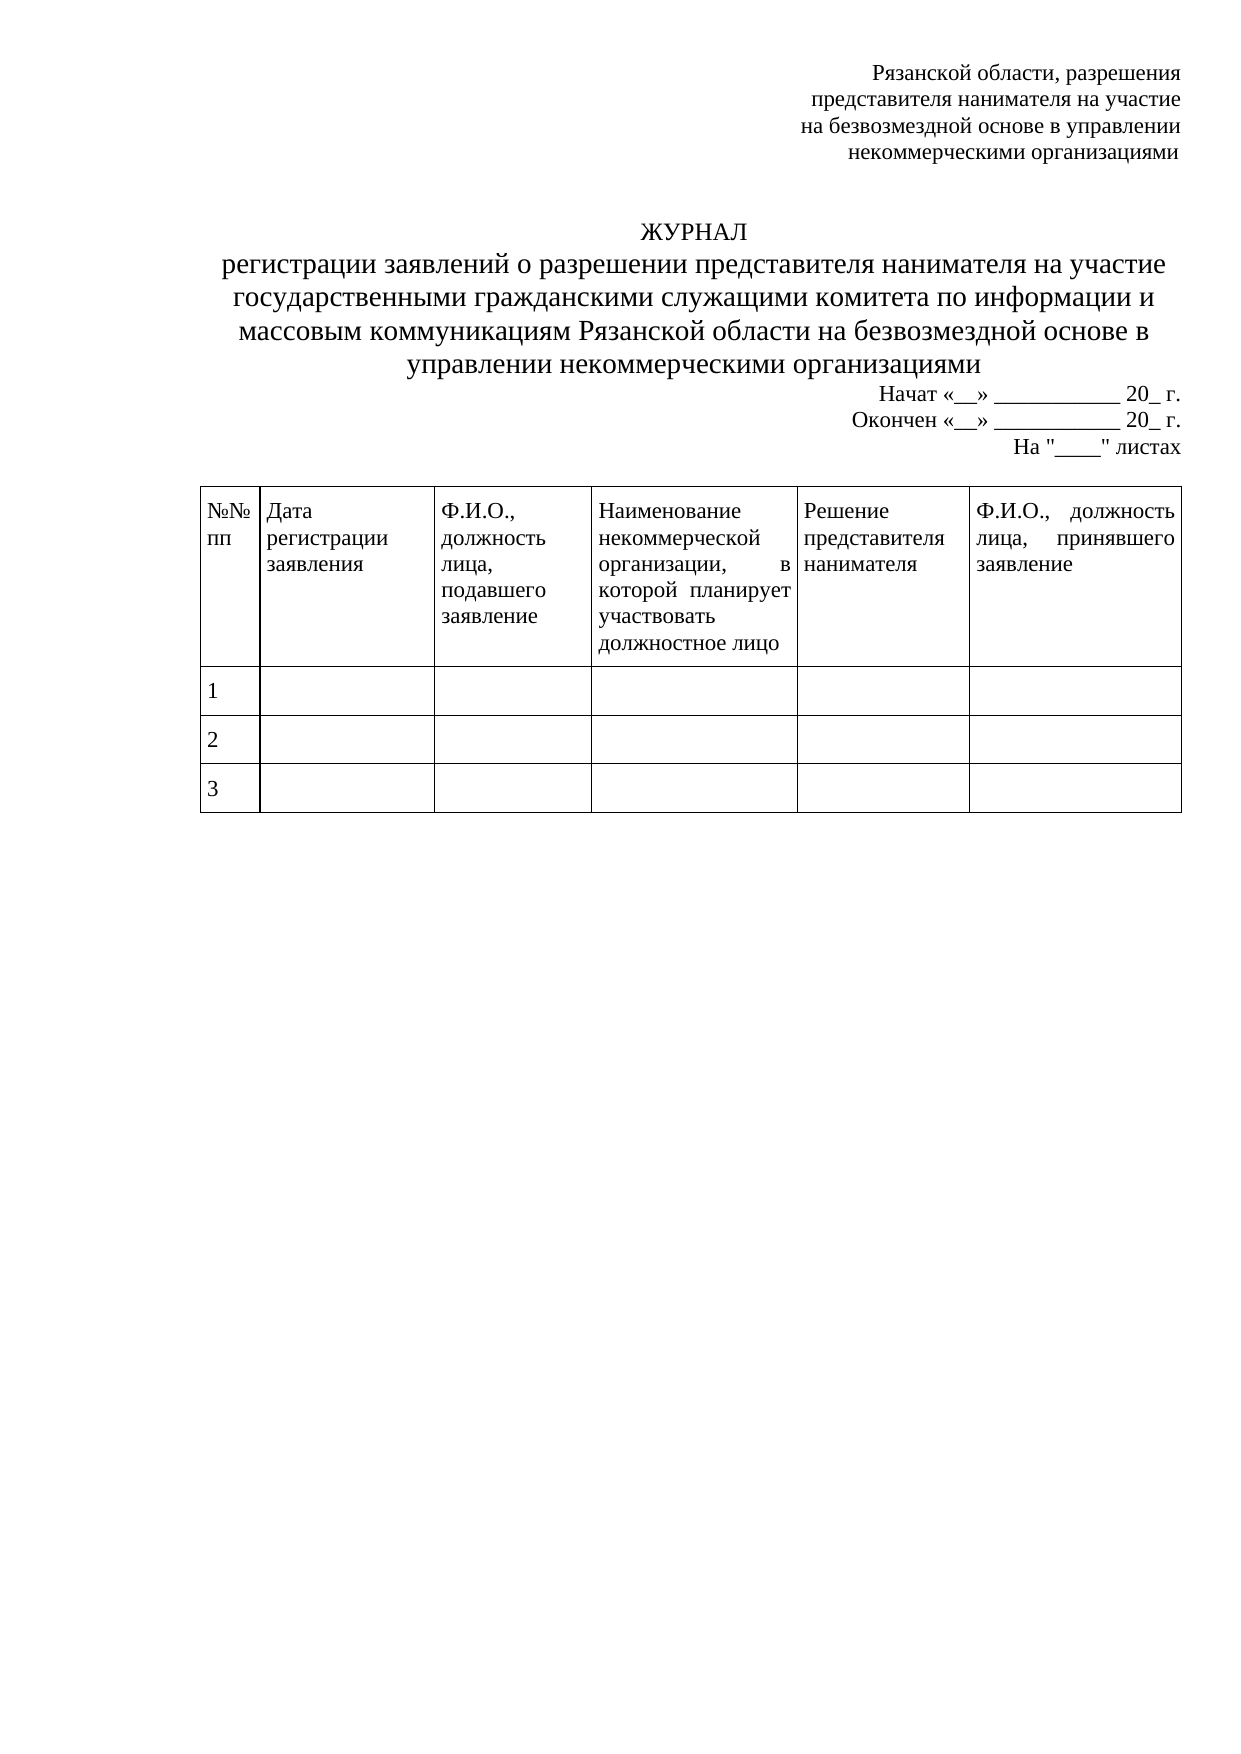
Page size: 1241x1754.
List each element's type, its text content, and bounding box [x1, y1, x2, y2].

table_cell 3 [201, 764, 259, 812]
table_cell [435, 716, 591, 763]
table_header Дата регистрации заявления [261, 487, 434, 666]
table_cell [435, 764, 591, 812]
table_cell [435, 667, 591, 714]
table_header Ф.И.О., должность лица, подавшего заявление [435, 487, 591, 666]
text Начат «__» ___________ 20_ г. [207, 380, 1181, 406]
table_cell [970, 716, 1181, 763]
text На "____" листах [207, 433, 1181, 459]
table_cell [798, 764, 969, 812]
text Рязанской области, разрешения [207, 59, 1181, 85]
table_cell [592, 667, 797, 714]
text на безвозмездной основе в управлении [207, 112, 1181, 138]
table_cell [798, 716, 969, 763]
table_header №№ пп [201, 487, 259, 666]
text ЖУРНАЛ [207, 217, 1181, 246]
text регистрации заявлений о разрешении представителя нанимателя на участие государственными гражданскими служащими комитета по информации и массовым коммуникациям Рязанской области на безвозмездной основе в управлении некоммерческими организациями [207, 246, 1181, 380]
table_header Наименование некоммерческой организации, в которой планирует участвовать должностное лицо [592, 487, 797, 666]
table_cell [261, 764, 434, 812]
table_cell [970, 764, 1181, 812]
table_cell 1 [201, 667, 259, 714]
text представителя нанимателя на участие [207, 85, 1181, 112]
text некоммерческими организациями [207, 138, 1181, 164]
table_cell [261, 667, 434, 714]
table_cell 2 [201, 716, 259, 763]
table_header Ф.И.О., должность лица, принявшего заявление [970, 487, 1181, 666]
table_cell [798, 667, 969, 714]
table_cell [261, 716, 434, 763]
table_cell [970, 667, 1181, 714]
text Окончен «__» ___________ 20_ г. [207, 406, 1181, 433]
table_cell [592, 716, 797, 763]
table_cell [592, 764, 797, 812]
table_header Решение представителя нанимателя [798, 487, 969, 666]
